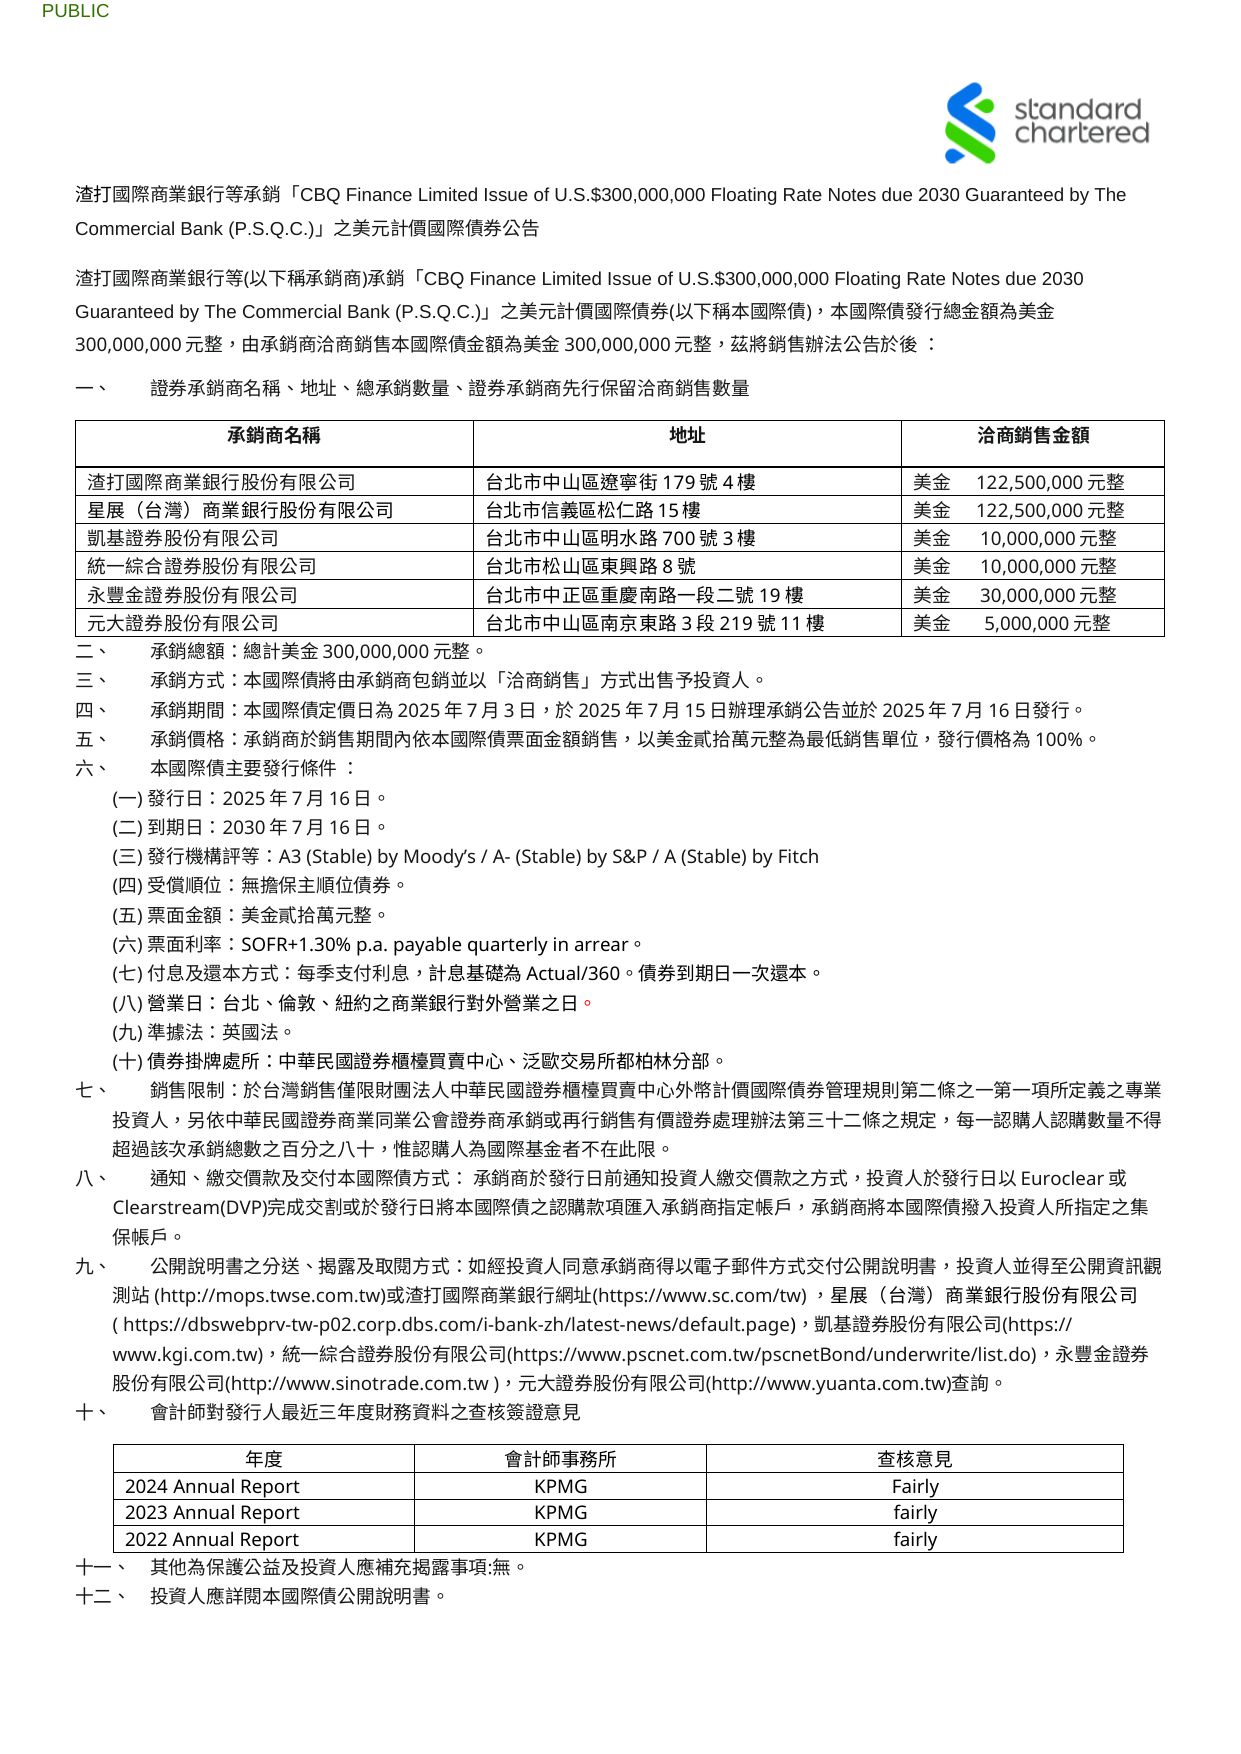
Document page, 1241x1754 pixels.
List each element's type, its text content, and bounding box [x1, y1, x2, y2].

table_cell 2024 Annual Report [114, 1473, 414, 1499]
list 承銷總額：總計美金300,000,000元整。 [75, 637, 1165, 664]
list 承銷價格：承銷商於銷售期間內依本國際債票面金額銷售，以美金貳拾萬元整為最低銷售單位，發行價格為100%。 [75, 725, 1165, 752]
table_cell 台北市中山區遼寧街179號4樓 [474, 468, 901, 495]
table_cell 元大證券股份有限公司 [76, 609, 473, 636]
list (十) 債券掛牌處所：中華民國證券櫃檯買賣中心、泛歐交易所都柏林分部。 [112, 1047, 1165, 1074]
list 證券承銷商名稱、地址、總承銷數量、證券承銷商先行保留洽商銷售數量 [75, 374, 1165, 401]
table_cell 美金 10,000,000元整 [902, 524, 1164, 551]
table_header 會計師事務所 [415, 1445, 706, 1472]
table_cell 凱基證券股份有限公司 [76, 524, 473, 551]
text 渣打國際商業銀行等(以下稱承銷商)承銷「CBQ Finance Limited Issue of U.S.$300,000,000 Floating Rate Notes due 2030 Guaranteed by The Commercial Bank (P.S.Q.C.)」之美元計價國際債券(以下稱本國際債)，本國際債發行總金額為美金300,000,000元整，由承銷商洽商銷售本國際債金額為美金300,000,000元整，茲將銷售辦法公告於後 ： [75, 257, 1165, 357]
list (四) 受償順位：無擔保主順位債券。 [112, 871, 1165, 898]
list (七) 付息及還本方式：每季支付利息，計息基礎為Actual/360。債券到期日一次還本。 [112, 959, 1165, 986]
table_cell fairly [707, 1526, 1123, 1552]
table_cell 2022 Annual Report [114, 1526, 414, 1552]
table_cell 渣打國際商業銀行股份有限公司 [76, 468, 473, 495]
table_header 年度 [114, 1445, 414, 1472]
table_header 查核意見 [707, 1445, 1123, 1472]
table_cell 星展（台灣）商業銀行股份有限公司 [76, 496, 473, 523]
list (五) 票面金額：美金貳拾萬元整。 [112, 900, 1165, 927]
list (三) 發行機構評等：A3 (Stable) by Moody’s / A- (Stable) by S&P / A (Stable) by Fitch [112, 842, 1165, 869]
list 承銷期間：本國際債定價日為2025年7月3日，於2025年7月15日辦理承銷公告並於2025年7月16日發行。 [75, 695, 1165, 723]
table_cell 2023 Annual Report [114, 1500, 414, 1525]
table_cell 美金 122,500,000元整 [902, 468, 1164, 495]
table_cell 美金 30,000,000元整 [902, 580, 1164, 608]
table_cell 台北市松山區東興路8號 [474, 552, 901, 579]
list 其他為保護公益及投資人應補充揭露事項:無。 [75, 1553, 1165, 1580]
list (九) 準據法：英國法。 [112, 1017, 1165, 1044]
table_cell fairly [707, 1500, 1123, 1525]
table_cell 台北市中正區重慶南路一段二號19樓 [474, 580, 901, 608]
list 通知、繳交價款及交付本國際債方式： 承銷商於發行日前通知投資人繳交價款之方式，投資人於發行日以Euroclear或Clearstream(DVP)完成交割或於發行日將本國際債之認購款項匯入承銷商指定帳戶，承銷商將本國際債撥入投資人所指定之集保帳戶。 [75, 1164, 1165, 1249]
picture [923, 73, 1166, 174]
table_cell 永豐金證券股份有限公司 [76, 580, 473, 608]
list 投資人應詳閱本國際債公開說明書。 [75, 1582, 1165, 1609]
table_header 承銷商名稱 [76, 421, 473, 466]
table_header 洽商銷售金額 [902, 421, 1164, 466]
table_header 地址 [474, 421, 901, 466]
table_cell 統一綜合證券股份有限公司 [76, 552, 473, 579]
table_cell 台北市中山區明水路700號3樓 [474, 524, 901, 551]
list 銷售限制：於台灣銷售僅限財團法人中華民國證券櫃檯買賣中心外幣計價國際債券管理規則第二條之一第一項所定義之專業投資人，另依中華民國證券商業同業公會證券商承銷或再行銷售有價證券處理辦法第三十二條之規定，每一認購人認購數量不得超過該次承銷總數之百分之八十，惟認購人為國際基金者不在此限。 [75, 1076, 1165, 1162]
list (一) 發行日：2025年7月16日。 [112, 783, 1165, 810]
list (六) 票面利率：SOFR+1.30% p.a. payable quarterly in arrear。 [112, 929, 1165, 957]
table_cell KPMG [415, 1473, 706, 1499]
list (二) 到期日：2030年7月16日。 [112, 812, 1165, 840]
list 公開說明書之分送、揭露及取閱方式：如經投資人同意承銷商得以電子郵件方式交付公開說明書，投資人並得至公開資訊觀測站 (http://mops.twse.com.tw)或渣打國際商業銀行網址(https://www.sc.com/tw) ，星展（台灣）商業銀行股份有限公司( https://dbswebprv-tw-p02.corp.dbs.com/i-bank-zh/latest-news/default.page)，凱基證券股份有限公司(https://www.kgi.com.tw)，統一綜合證券股份有限公司(https://www.pscnet.com.tw/pscnetBond/underwrite/list.do)，永豐金證券股份有限公司(http://www.sinotrade.com.tw )，元大證券股份有限公司(http://www.yuanta.com.tw)查詢。 [75, 1252, 1165, 1396]
list 承銷方式：本國際債將由承銷商包銷並以「洽商銷售」方式出售予投資人。 [75, 666, 1165, 693]
table_cell 美金 122,500,000元整 [902, 496, 1164, 523]
table_cell 美金 10,000,000元整 [902, 552, 1164, 579]
list 本國際債主要發行條件 ： [75, 754, 1165, 781]
table_cell 台北市中山區南京東路3段219號11樓 [474, 609, 901, 636]
table_cell Fairly [707, 1473, 1123, 1499]
table_cell 台北市信義區松仁路15樓 [474, 496, 901, 523]
text 渣打國際商業銀行等承銷「CBQ Finance Limited Issue of U.S.$300,000,000 Floating Rate Notes due 2030 Guaranteed by The Commercial Bank (P.S.Q.C.)」之美元計價國際債券公告 [75, 174, 1165, 240]
table_cell 美金 5,000,000元整 [902, 609, 1164, 636]
table_cell KPMG [415, 1500, 706, 1525]
table_cell KPMG [415, 1526, 706, 1552]
list (八) 營業日：台北、倫敦、紐約之商業銀行對外營業之日。 [112, 988, 1165, 1015]
list 會計師對發行人最近三年度財務資料之查核簽證意見 [75, 1398, 1165, 1425]
